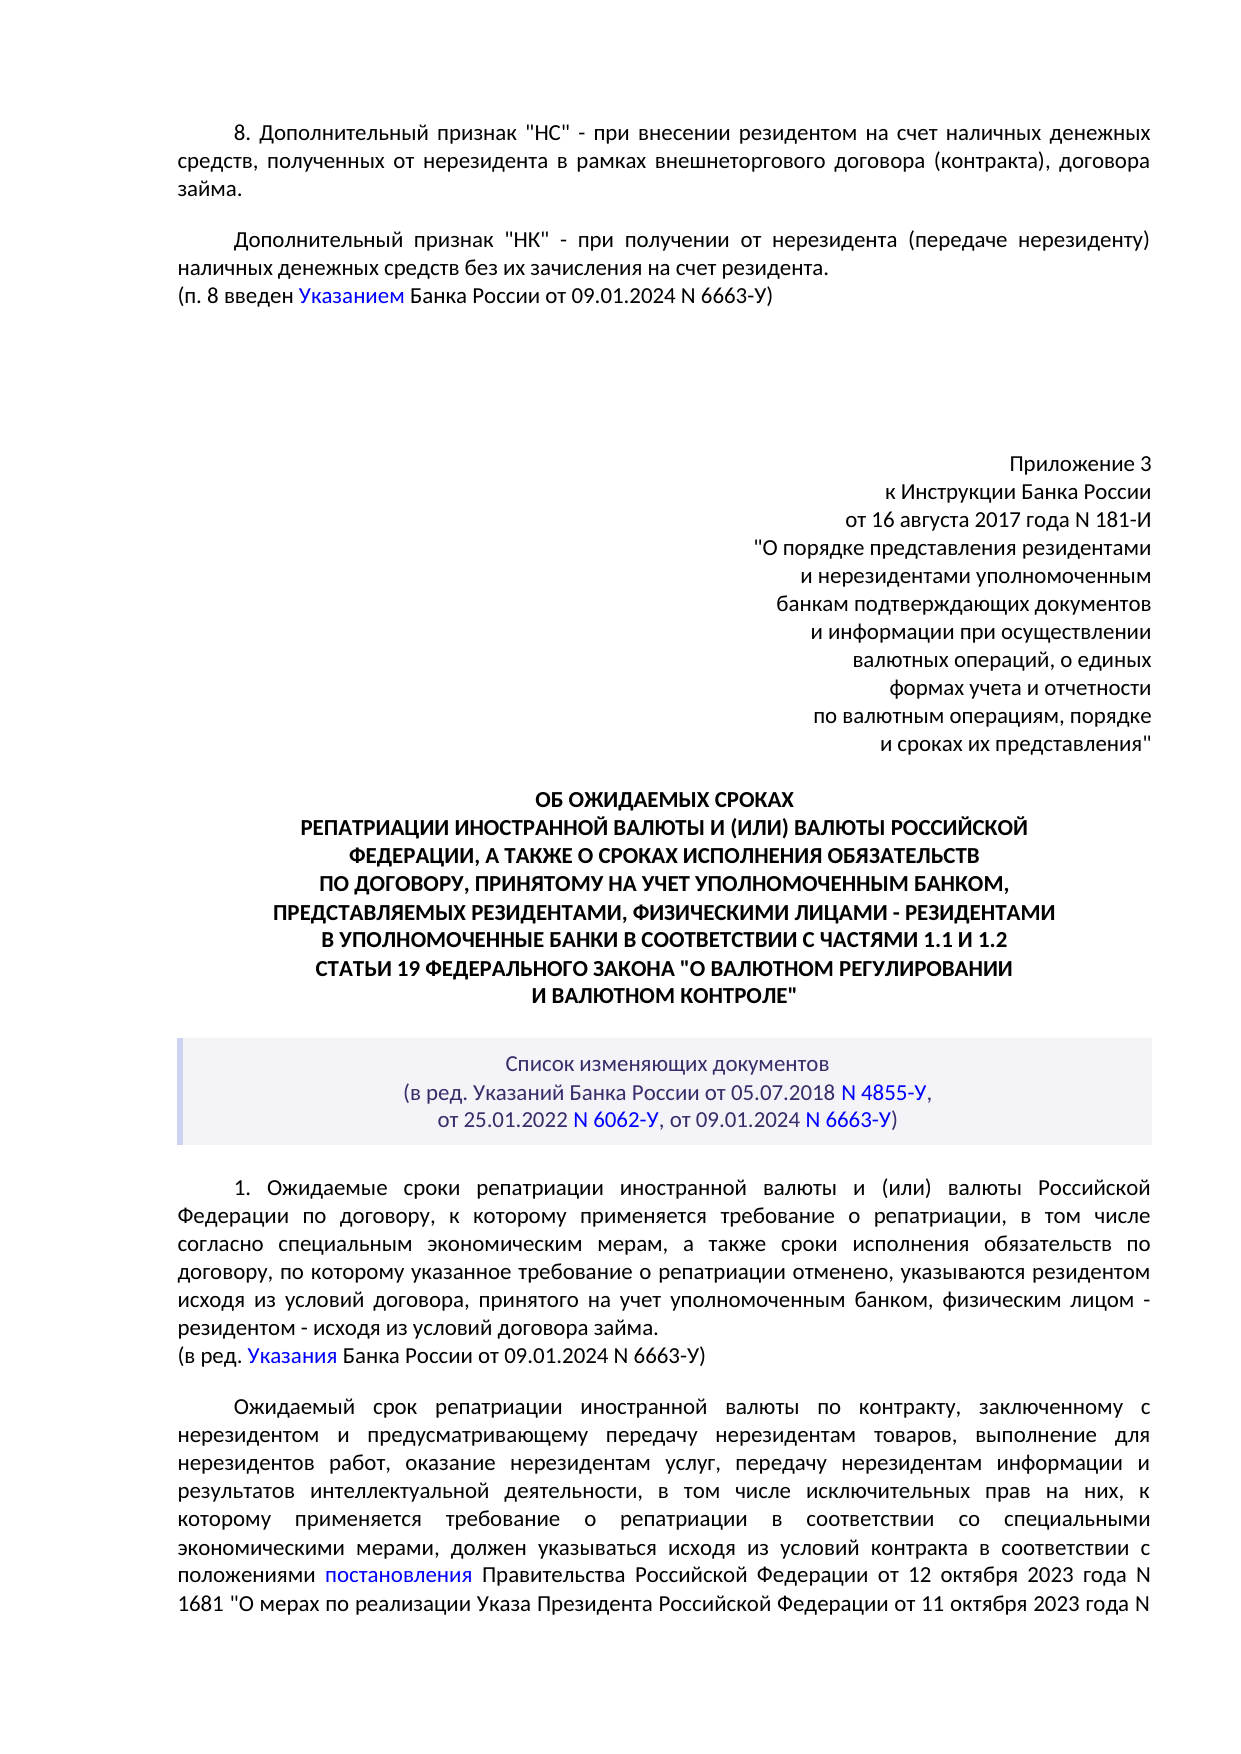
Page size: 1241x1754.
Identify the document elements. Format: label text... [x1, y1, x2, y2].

text от 16 августа 2017 года N 181-И [177, 505, 1152, 533]
text 1. Ожидаемые сроки репатриации иностранной валюты и (или) валюты Российской Федерации по договору, к которому применяется требование о репатриации, в том числе согласно специальным экономическим мерам, а также сроки исполнения обязательств по договору, по которому указанное требование о репатриации отменено, указываются резидентом исходя из условий договора, принятого на учет уполномоченным банком, физическим лицом - резидентом - исходя из условий договора займа. [177, 1173, 1152, 1342]
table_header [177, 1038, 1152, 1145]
title И ВАЛЮТНОМ КОНТРОЛЕ" [177, 982, 1152, 1010]
title В УПОЛНОМОЧЕННЫЕ БАНКИ В СООТВЕТСТВИИ С ЧАСТЯМИ 1.1 И 1.2 [177, 926, 1152, 954]
title СТАТЬИ 19 ФЕДЕРАЛЬНОГО ЗАКОНА "О ВАЛЮТНОМ РЕГУЛИРОВАНИИ [177, 954, 1152, 982]
title РЕПАТРИАЦИИ ИНОСТРАННОЙ ВАЛЮТЫ И (ИЛИ) ВАЛЮТЫ РОССИЙСКОЙ [177, 813, 1152, 842]
text к Инструкции Банка России [177, 477, 1152, 505]
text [177, 1392, 1152, 1617]
text банкам подтверждающих документов [177, 589, 1152, 617]
text и нерезидентами уполномоченным [177, 561, 1152, 589]
text и информации при осуществлении [177, 617, 1152, 645]
text (п. 8 введен Указанием Банка России от 09.01.2024 N 6663-У) [177, 281, 1152, 309]
text Дополнительный признак "НК" - при получении от нерезидента (передаче нерезиденту) наличных денежных средств без их зачисления на счет резидента. [177, 225, 1152, 281]
text Приложение 3 [177, 449, 1152, 477]
text и сроках их представления" [177, 729, 1152, 757]
title ОБ ОЖИДАЕМЫХ СРОКАХ [177, 786, 1152, 813]
title ПРЕДСТАВЛЯЕМЫХ РЕЗИДЕНТАМИ, ФИЗИЧЕСКИМИ ЛИЦАМИ - РЕЗИДЕНТАМИ [177, 898, 1152, 926]
text формах учета и отчетности [177, 673, 1152, 701]
title ПО ДОГОВОРУ, ПРИНЯТОМУ НА УЧЕТ УПОЛНОМОЧЕННЫМ БАНКОМ, [177, 869, 1152, 898]
text по валютным операциям, порядке [177, 701, 1152, 729]
text валютных операций, о единых [177, 645, 1152, 673]
text 8. Дополнительный признак "НС" - при внесении резидентом на счет наличных денежных средств, полученных от нерезидента в рамках внешнеторгового договора (контракта), договора займа. [177, 118, 1152, 202]
text "О порядке представления резидентами [177, 533, 1152, 561]
text (в ред. Указания Банка России от 09.01.2024 N 6663-У) [177, 1342, 1152, 1369]
title ФЕДЕРАЦИИ, А ТАКЖЕ О СРОКАХ ИСПОЛНЕНИЯ ОБЯЗАТЕЛЬСТВ [177, 842, 1152, 869]
